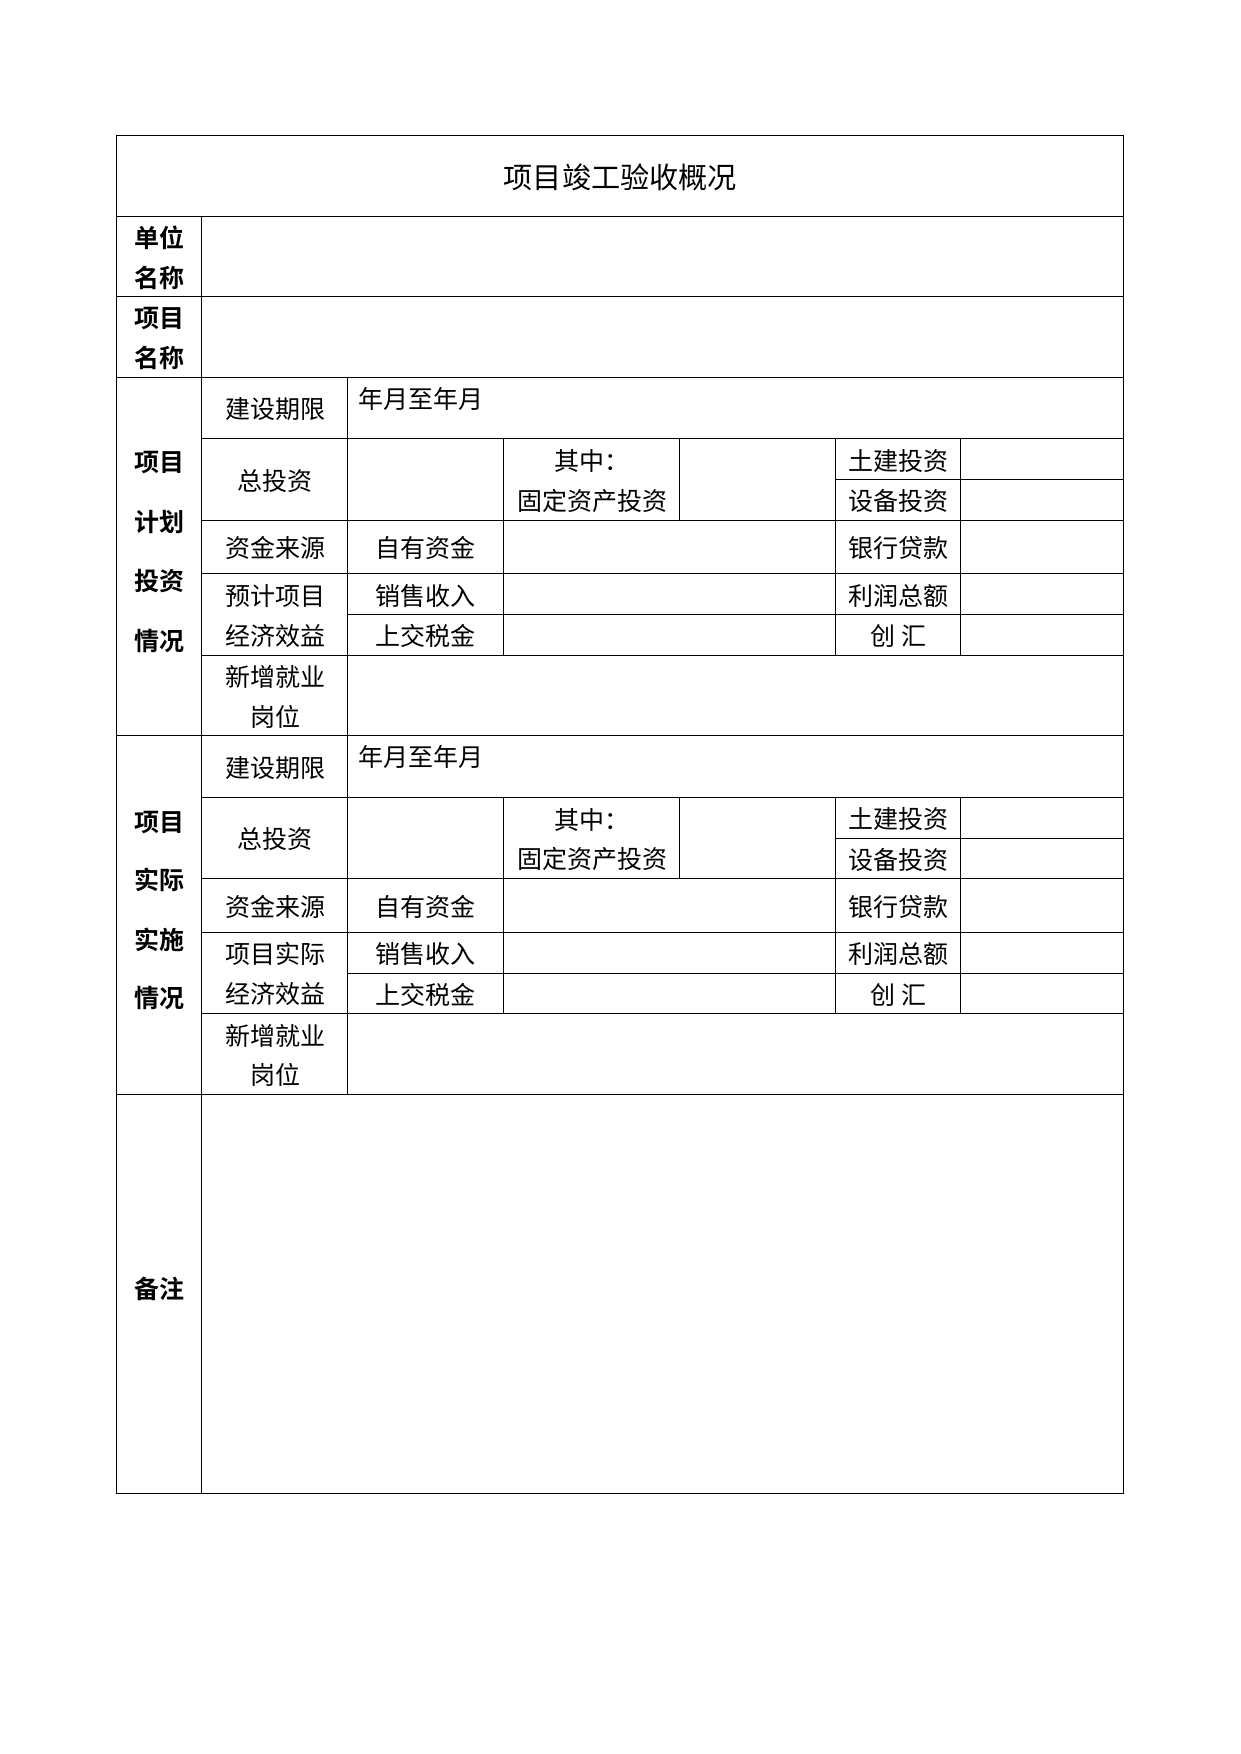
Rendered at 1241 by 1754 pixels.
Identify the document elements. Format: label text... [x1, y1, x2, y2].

table_cell 其中： 固定资产投资 [504, 798, 679, 878]
table_cell 总投资 [202, 798, 347, 878]
table_cell [348, 656, 1123, 735]
table_cell 项目实际 经济效益 [202, 933, 347, 1013]
table_cell 银行贷款 [836, 521, 960, 573]
table_cell [961, 879, 1123, 932]
table_header 项目竣工验收概况 [117, 136, 1123, 216]
table_cell 项目名称 [117, 297, 201, 377]
table_cell 自有资金 [348, 879, 503, 932]
table_cell 备注 [117, 1095, 201, 1493]
table_cell 银行贷款 [836, 879, 960, 932]
table_cell 资金来源 [202, 521, 347, 573]
table_cell 销售收入 [348, 933, 503, 972]
table_cell 项目 实际实施 情况 [117, 736, 201, 1094]
table_cell [961, 439, 1123, 479]
table_cell [680, 439, 835, 520]
table_cell 销售收入 [348, 574, 503, 614]
table_cell 利润总额 [836, 574, 960, 614]
table_cell 创 汇 [836, 974, 960, 1013]
table_cell 项目计划投资情况 [117, 378, 201, 735]
table_cell 设备投资 [836, 839, 960, 878]
table_cell [961, 521, 1123, 573]
table_cell [961, 615, 1123, 655]
table_cell 预计项目 经济效益 [202, 574, 347, 655]
table_cell [348, 798, 503, 878]
table_cell [961, 798, 1123, 838]
table_cell 年月至年月 [348, 736, 1123, 797]
table_cell [961, 839, 1123, 878]
table_cell 资金来源 [202, 879, 347, 932]
table_cell 建设期限 [202, 378, 347, 438]
table_cell [961, 574, 1123, 614]
table_cell [202, 217, 1123, 296]
table_cell [504, 574, 835, 614]
table_cell 单位名称 [117, 217, 201, 296]
table_cell [202, 1095, 1123, 1493]
table_cell [680, 798, 835, 878]
table_cell [961, 974, 1123, 1013]
table_cell [504, 933, 835, 972]
table_cell 总投资 [202, 439, 347, 520]
table_cell 建设期限 [202, 736, 347, 797]
table_cell 利润总额 [836, 933, 960, 972]
table_cell 创 汇 [836, 615, 960, 655]
table_cell 上交税金 [348, 615, 503, 655]
table_cell 新增就业 岗位 [202, 1014, 347, 1094]
table_cell [504, 879, 835, 932]
table_cell [348, 1014, 1123, 1094]
table_cell [202, 297, 1123, 377]
table_cell 设备投资 [836, 480, 960, 520]
table_cell [504, 615, 835, 655]
table_cell 年月至年月 [348, 378, 1123, 438]
table_cell [961, 480, 1123, 520]
table_cell 土建投资 [836, 798, 960, 838]
table_cell 土建投资 [836, 439, 960, 479]
table_cell [348, 439, 503, 520]
table_cell 新增就业 岗位 [202, 656, 347, 735]
table_cell [504, 974, 835, 1013]
table_cell 其中： 固定资产投资 [504, 439, 679, 520]
table_cell 自有资金 [348, 521, 503, 573]
table_cell 上交税金 [348, 974, 503, 1013]
table_cell [504, 521, 835, 573]
table_cell [961, 933, 1123, 972]
